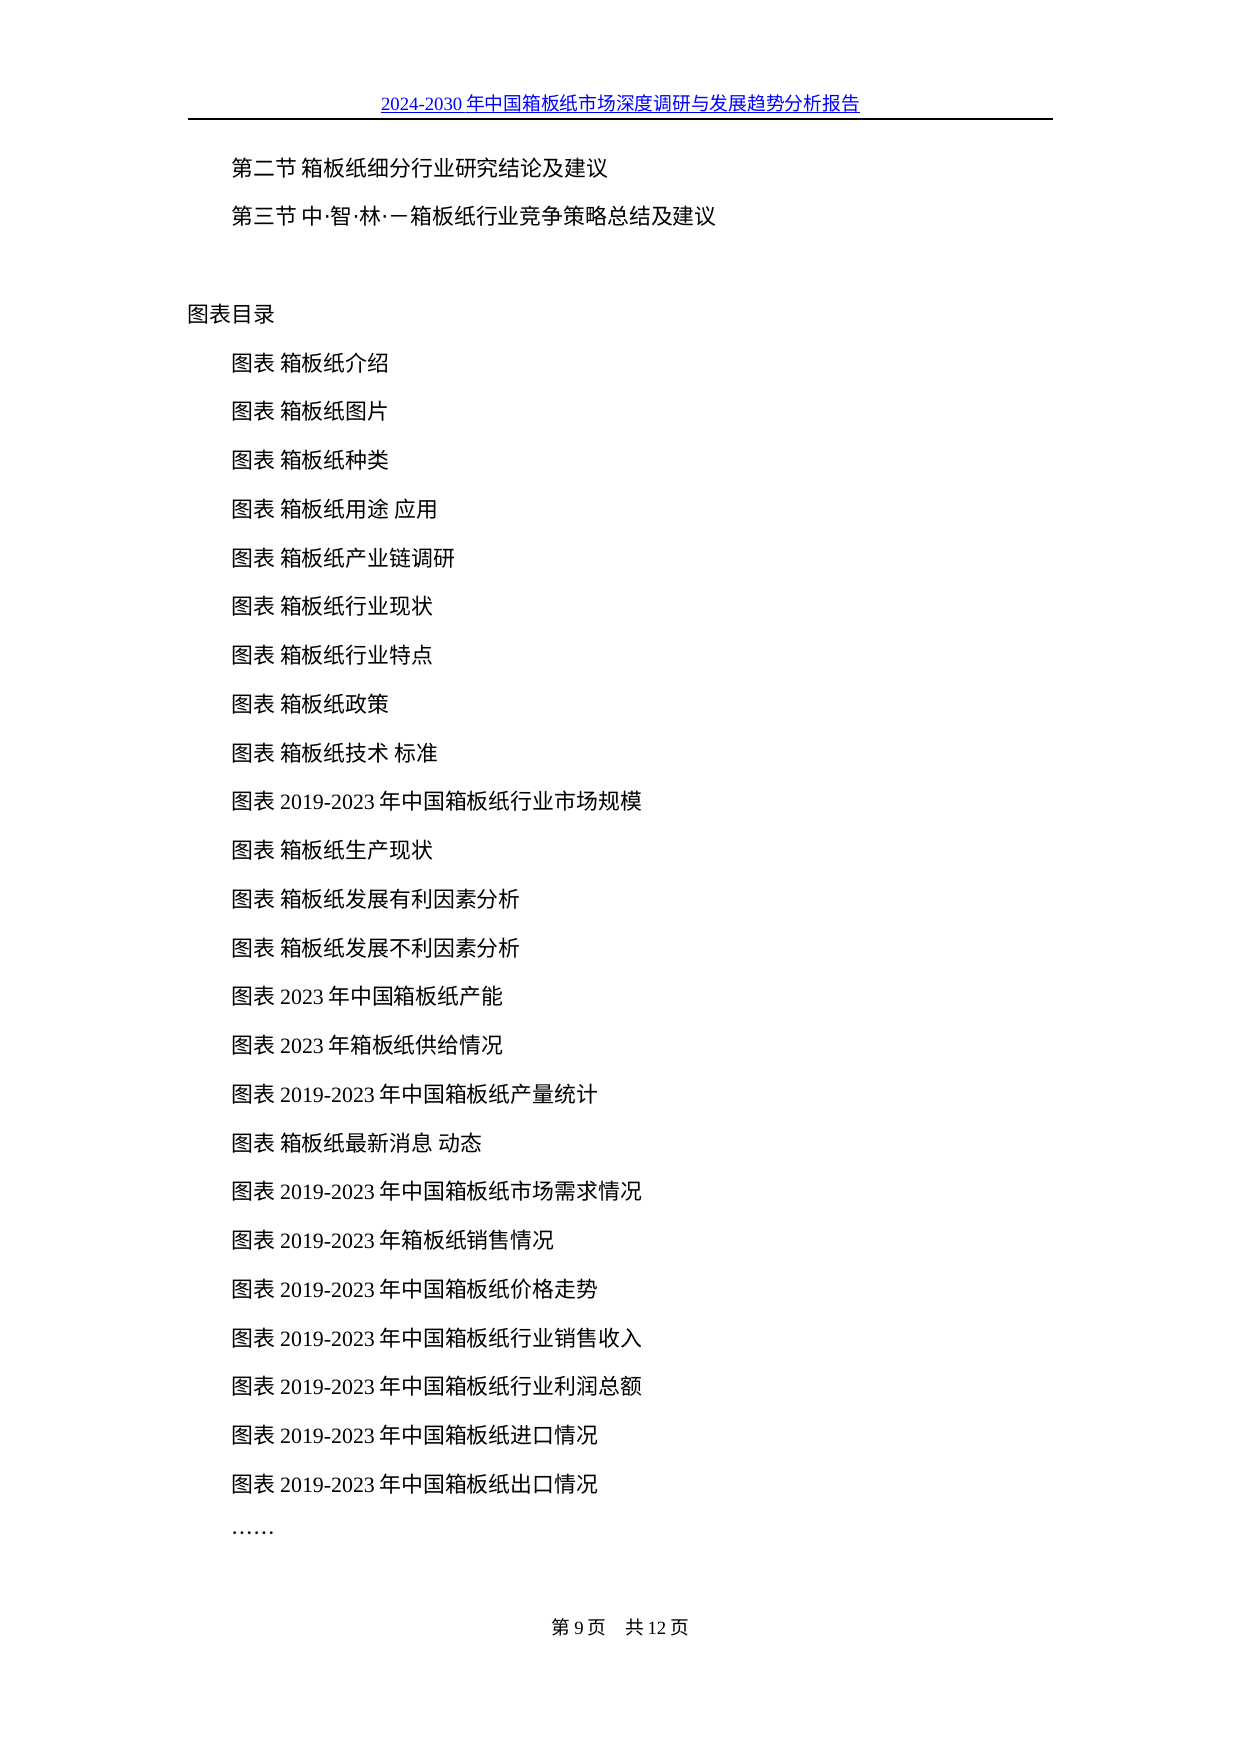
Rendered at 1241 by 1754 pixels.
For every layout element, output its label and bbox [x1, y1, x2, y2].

text [187, 150, 1053, 1548]
